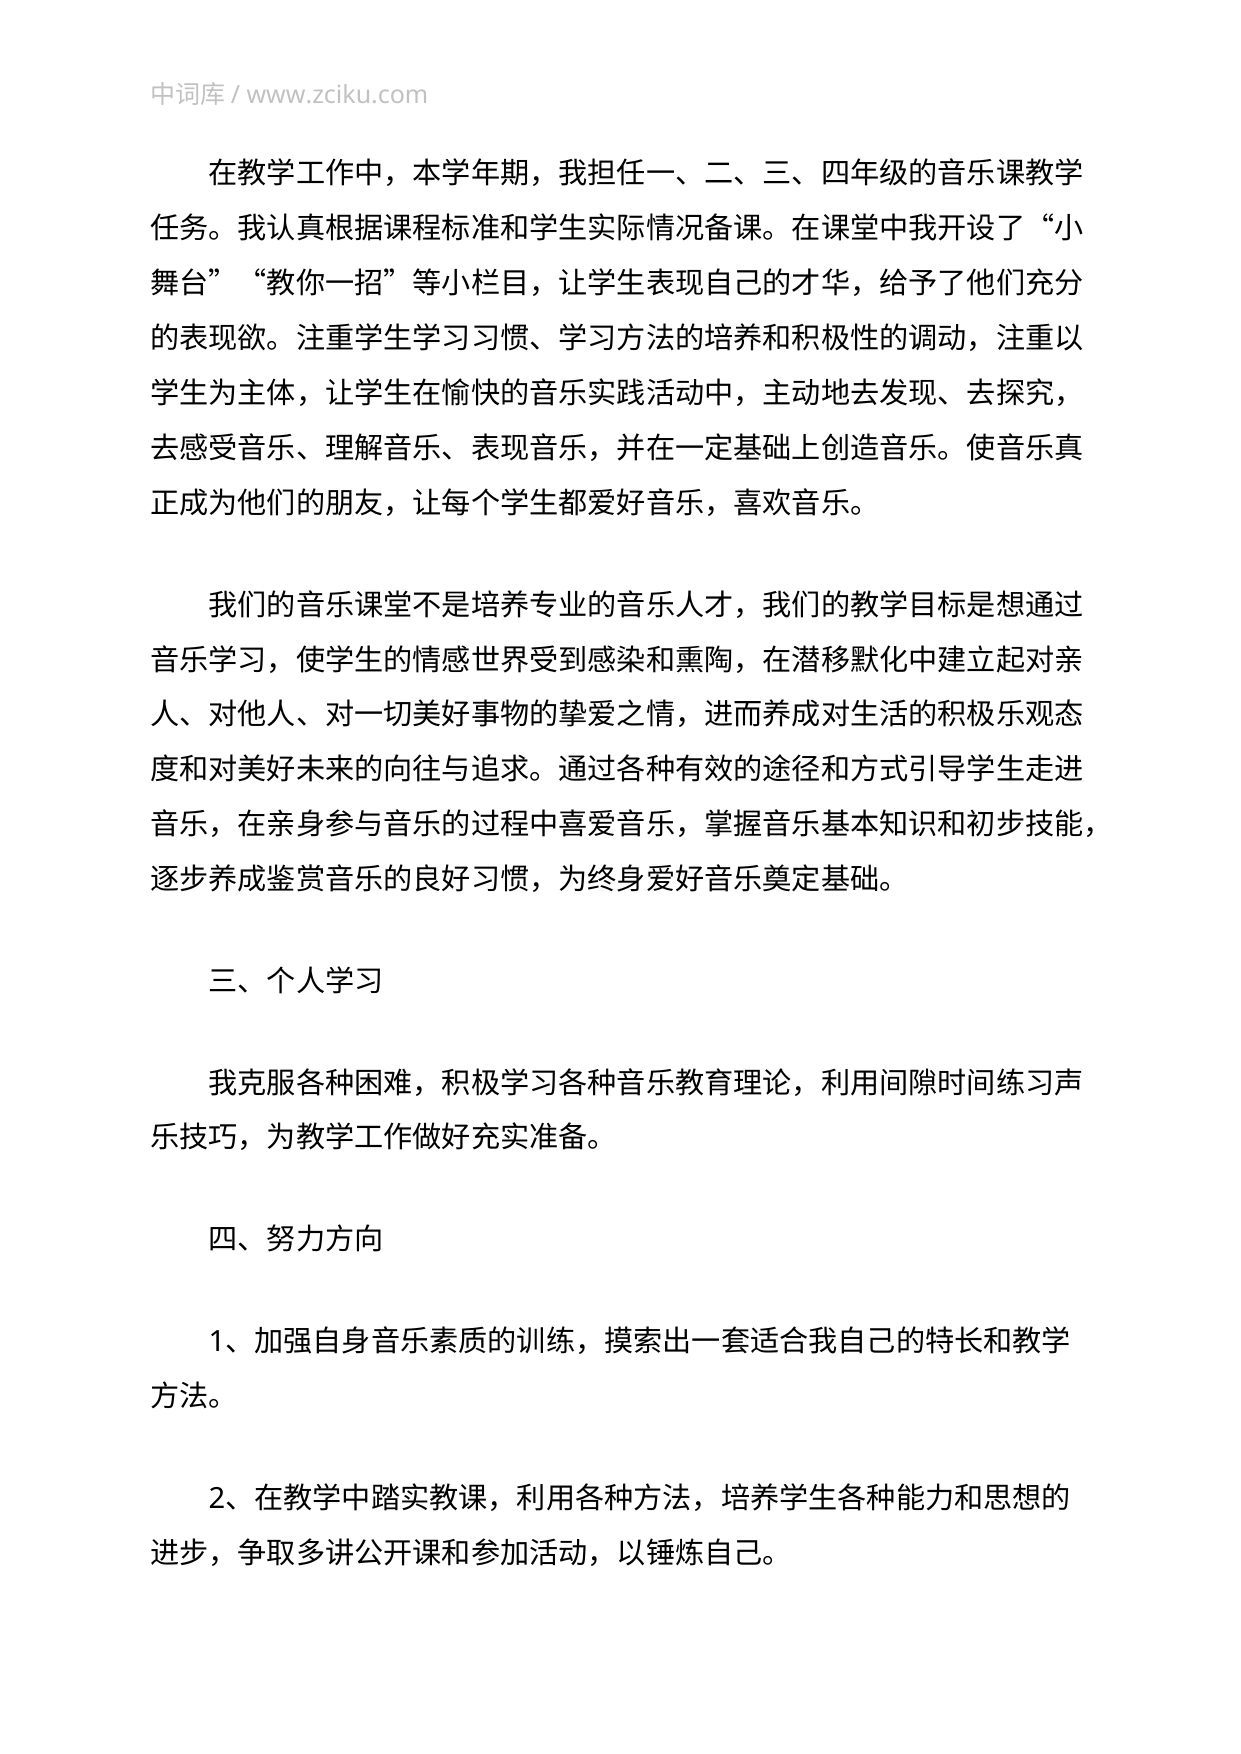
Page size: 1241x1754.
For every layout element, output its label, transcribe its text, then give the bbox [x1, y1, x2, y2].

text 三、个人学习 [150, 957, 1090, 1000]
text 我克服各种困难，积极学习各种音乐教育理论，利用间隙时间练习声乐技巧，为教学工作做好充实准备。 [150, 1059, 1090, 1156]
text 在教学工作中，本学年期，我担任一、二、三、四年级的音乐课教学任务。我认真根据课程标准和学生实际情况备课。在课堂中我开设了“小舞台”“教你一招”等小栏目，让学生表现自己的才华，给予了他们充分的表现欲。注重学生学习习惯、学习方法的培养和积极性的调动，注重以学生为主体，让学生在愉快的音乐实践活动中，主动地去发现、去探究，去感受音乐、理解音乐、表现音乐，并在一定基础上创造音乐。使音乐真正成为他们的朋友，让每个学生都爱好音乐，喜欢音乐。 [150, 150, 1090, 522]
text 我们的音乐课堂不是培养专业的音乐人才，我们的教学目标是想通过音乐学习，使学生的情感世界受到感染和熏陶，在潜移默化中建立起对亲人、对他人、对一切美好事物的挚爱之情，进而养成对生活的积极乐观态度和对美好未来的向往与追求。通过各种有效的途径和方式引导学生走进音乐，在亲身参与音乐的过程中喜爱音乐，掌握音乐基本知识和初步技能，逐步养成鉴赏音乐的良好习惯，为终身爱好音乐奠定基础。 [150, 581, 1090, 898]
text 2、在教学中踏实教课，利用各种方法，培养学生各种能力和思想的进步，争取多讲公开课和参加活动，以锤炼自己。 [150, 1474, 1090, 1572]
text 1、加强自身音乐素质的训练，摸索出一套适合我自己的特长和教学方法。 [150, 1318, 1090, 1415]
text 四、努力方向 [150, 1216, 1090, 1258]
